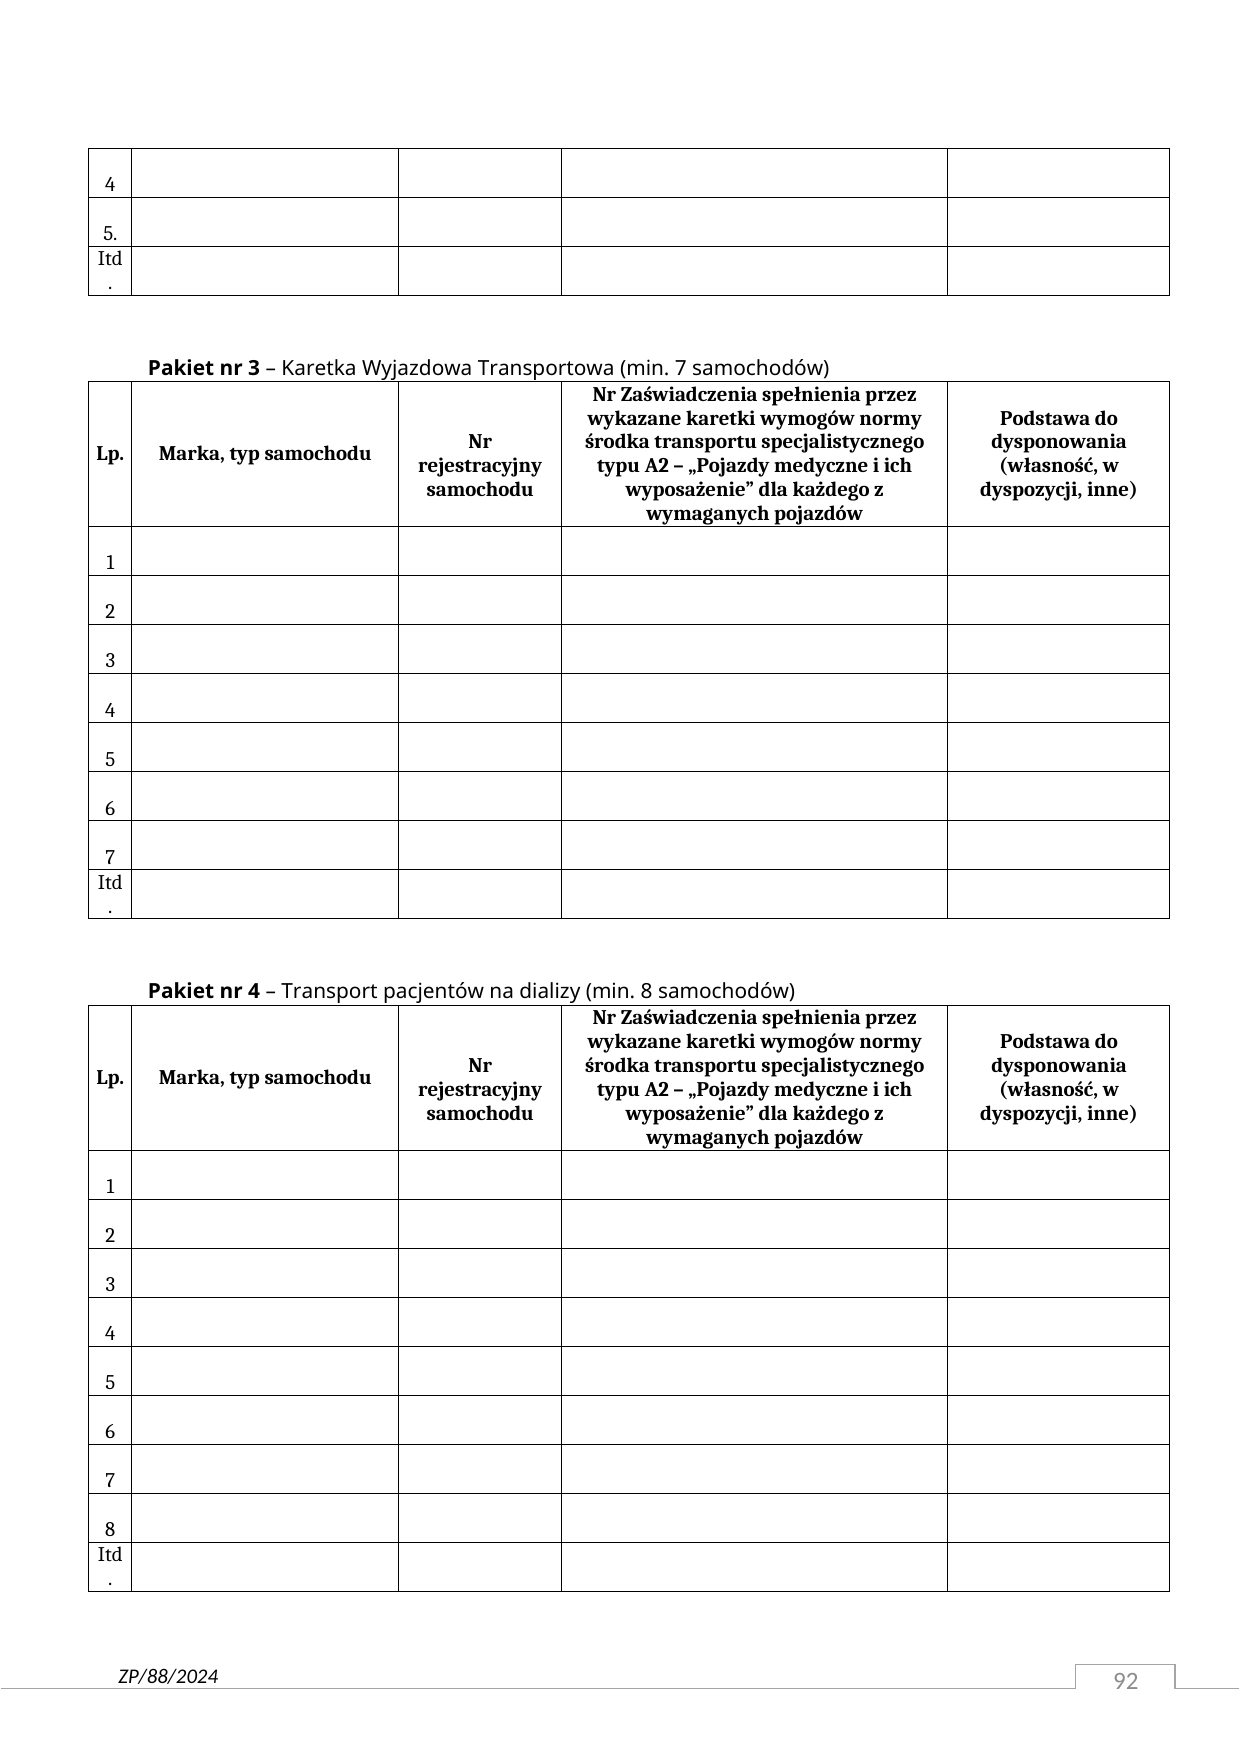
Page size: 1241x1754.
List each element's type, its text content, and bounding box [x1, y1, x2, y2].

table_cell [132, 674, 398, 722]
table_cell [132, 527, 398, 575]
table_header Lp. [89, 382, 131, 526]
table_cell [562, 821, 947, 869]
table_cell [399, 247, 561, 295]
table_cell 6 [89, 772, 131, 820]
table_cell [562, 527, 947, 575]
table_cell [399, 149, 561, 197]
table_cell [399, 1298, 561, 1346]
table_cell [132, 576, 398, 624]
table_cell 1 [89, 1151, 131, 1198]
table_cell [399, 772, 561, 820]
table_cell [562, 723, 947, 771]
table_cell [132, 149, 398, 197]
table_cell 5 [89, 723, 131, 771]
table_cell [132, 821, 398, 869]
table_cell [948, 247, 1169, 295]
table_cell [948, 870, 1169, 918]
table_header Podstawa do dysponowania (własność, w dyspozycji, inne) [948, 1006, 1169, 1149]
table_cell [562, 576, 947, 624]
table_cell 7 [89, 1445, 131, 1493]
table_cell [399, 1151, 561, 1198]
table_cell [132, 1445, 398, 1493]
table_cell [399, 1200, 561, 1248]
table_cell [562, 1151, 947, 1198]
table_cell [948, 674, 1169, 722]
table_cell [562, 870, 947, 918]
table_cell [948, 1396, 1169, 1444]
table_cell [132, 772, 398, 820]
table_cell [948, 149, 1169, 197]
table_cell [399, 576, 561, 624]
table_header Nr Zaświadczenia spełnienia przez wykazane karetki wymogów normy środka transportu specjalistycznego typu A2 – „Pojazdy medyczne i ich wyposażenie” dla każdego z wymaganych pojazdów [562, 382, 947, 526]
table_cell [948, 1298, 1169, 1346]
table_cell Itd. [89, 247, 131, 295]
table_cell 7 [89, 821, 131, 869]
table_cell [562, 1347, 947, 1395]
table_cell [132, 1396, 398, 1444]
table_cell [948, 576, 1169, 624]
table_cell 3 [89, 1249, 131, 1297]
text Pakiet nr 4 – Transport pacjentów na dializy (min. 8 samochodów) [148, 976, 1181, 1005]
table_cell [562, 1543, 947, 1591]
table_cell [399, 1543, 561, 1591]
table_header Marka, typ samochodu [132, 1006, 398, 1149]
table_cell [132, 723, 398, 771]
table_cell [399, 1249, 561, 1297]
table_cell [132, 198, 398, 246]
table_cell [562, 1249, 947, 1297]
table_cell [948, 1151, 1169, 1198]
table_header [948, 382, 1169, 526]
table_cell [399, 527, 561, 575]
table_cell [132, 1494, 398, 1542]
table_cell [948, 1445, 1169, 1493]
table_cell [948, 1543, 1169, 1591]
table_cell [132, 625, 398, 673]
table_header Nr rejestracyjny samochodu [399, 1006, 561, 1149]
table_cell [132, 1249, 398, 1297]
table_cell [399, 625, 561, 673]
table_cell [562, 1396, 947, 1444]
table_cell [948, 198, 1169, 246]
table_cell [399, 1347, 561, 1395]
table_cell [948, 1347, 1169, 1395]
table_cell Itd. [89, 1543, 131, 1591]
table_cell [399, 1445, 561, 1493]
table_cell [562, 1445, 947, 1493]
text Pakiet nr 3 – Karetka Wyjazdowa Transportowa (min. 7 samochodów) [148, 353, 1181, 381]
table_cell [948, 821, 1169, 869]
table_cell 2 [89, 1200, 131, 1248]
table_cell [132, 1347, 398, 1395]
table_cell [562, 247, 947, 295]
table_cell 5. [89, 198, 131, 246]
table_cell [948, 1494, 1169, 1542]
table_cell [399, 198, 561, 246]
table_cell 6 [89, 1396, 131, 1444]
table_cell [132, 1543, 398, 1591]
table_header Nr Zaświadczenia spełnienia przez wykazane karetki wymogów normy środka transportu specjalistycznego typu A2 – „Pojazdy medyczne i ich wyposażenie” dla każdego z wymaganych pojazdów [562, 1006, 947, 1149]
table_cell [562, 198, 947, 246]
table_cell 2 [89, 576, 131, 624]
table_cell [562, 772, 947, 820]
table_cell [562, 674, 947, 722]
table_cell [132, 247, 398, 295]
table_cell 4 [89, 149, 131, 197]
table_cell [132, 1151, 398, 1198]
table_cell [562, 1494, 947, 1542]
table_cell [399, 870, 561, 918]
table_cell [132, 870, 398, 918]
table_cell 4 [89, 674, 131, 722]
table_header Nr rejestracyjny samochodu [399, 382, 561, 526]
table_header Lp. [89, 1006, 131, 1149]
table_cell [948, 772, 1169, 820]
table_cell [948, 527, 1169, 575]
table_cell [399, 1494, 561, 1542]
table_cell [399, 1396, 561, 1444]
table_cell [132, 1298, 398, 1346]
table_cell 3 [89, 625, 131, 673]
table_cell 5 [89, 1347, 131, 1395]
table_cell [562, 625, 947, 673]
table_cell [948, 1200, 1169, 1248]
table_header Marka, typ samochodu [132, 382, 398, 526]
table_cell [132, 1200, 398, 1248]
table_cell 1 [89, 527, 131, 575]
table_cell [948, 723, 1169, 771]
table_cell [562, 149, 947, 197]
table_cell 4 [89, 1298, 131, 1346]
table_cell [399, 821, 561, 869]
table_cell Itd. [89, 870, 131, 918]
table_cell [948, 625, 1169, 673]
table_cell 8 [89, 1494, 131, 1542]
table_cell [399, 674, 561, 722]
table_cell [948, 1249, 1169, 1297]
table_cell [562, 1298, 947, 1346]
table_cell [399, 723, 561, 771]
table_cell [562, 1200, 947, 1248]
